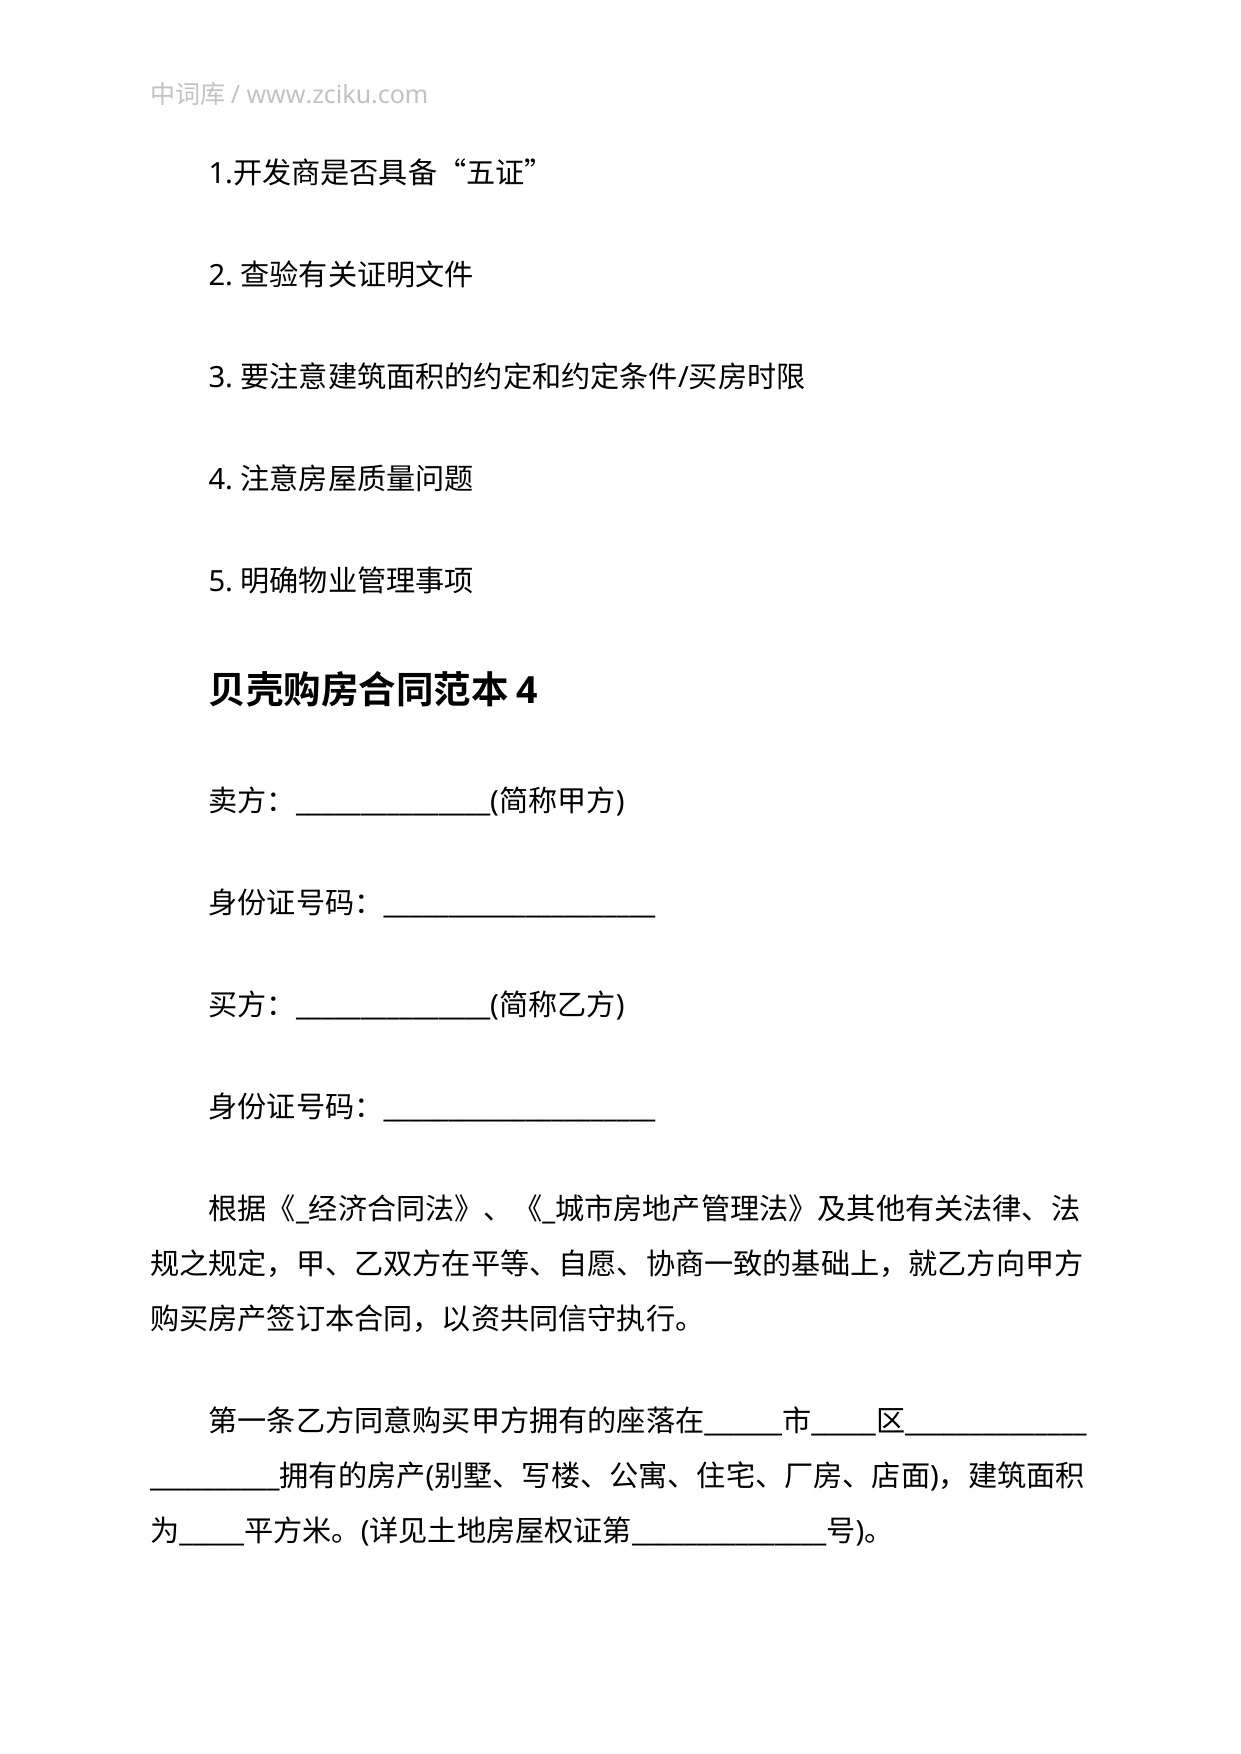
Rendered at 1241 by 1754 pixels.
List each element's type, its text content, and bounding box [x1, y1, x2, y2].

text 卖方：_______________(简称甲方) [150, 777, 1090, 820]
text 买方：_______________(简称乙方) [150, 981, 1090, 1024]
text 第一条乙方同意购买甲方拥有的座落在______市_____区________________________拥有的房产(别墅、写楼、公寓、住宅、厂房、店面)，建筑面积为_____平方米。(详见土地房屋权证第_______________号)。 [150, 1397, 1090, 1549]
text 5. 明确物业管理事项 [150, 558, 1090, 600]
text 身份证号码：_____________________ [150, 879, 1090, 922]
text 3. 要注意建筑面积的约定和约定条件/买房时限 [150, 354, 1090, 396]
text 贝壳购房合同范本4 [150, 660, 1090, 714]
text 4. 注意房屋质量问题 [150, 456, 1090, 498]
text 2. 查验有关证明文件 [150, 252, 1090, 294]
text 根据《_经济合同法》、《_城市房地产管理法》及其他有关法律、法规之规定，甲、乙双方在平等、自愿、协商一致的基础上，就乙方向甲方购买房产签订本合同，以资共同信守执行。 [150, 1185, 1090, 1338]
text 1.开发商是否具备“五证” [150, 150, 1090, 192]
text 身份证号码：_____________________ [150, 1083, 1090, 1126]
